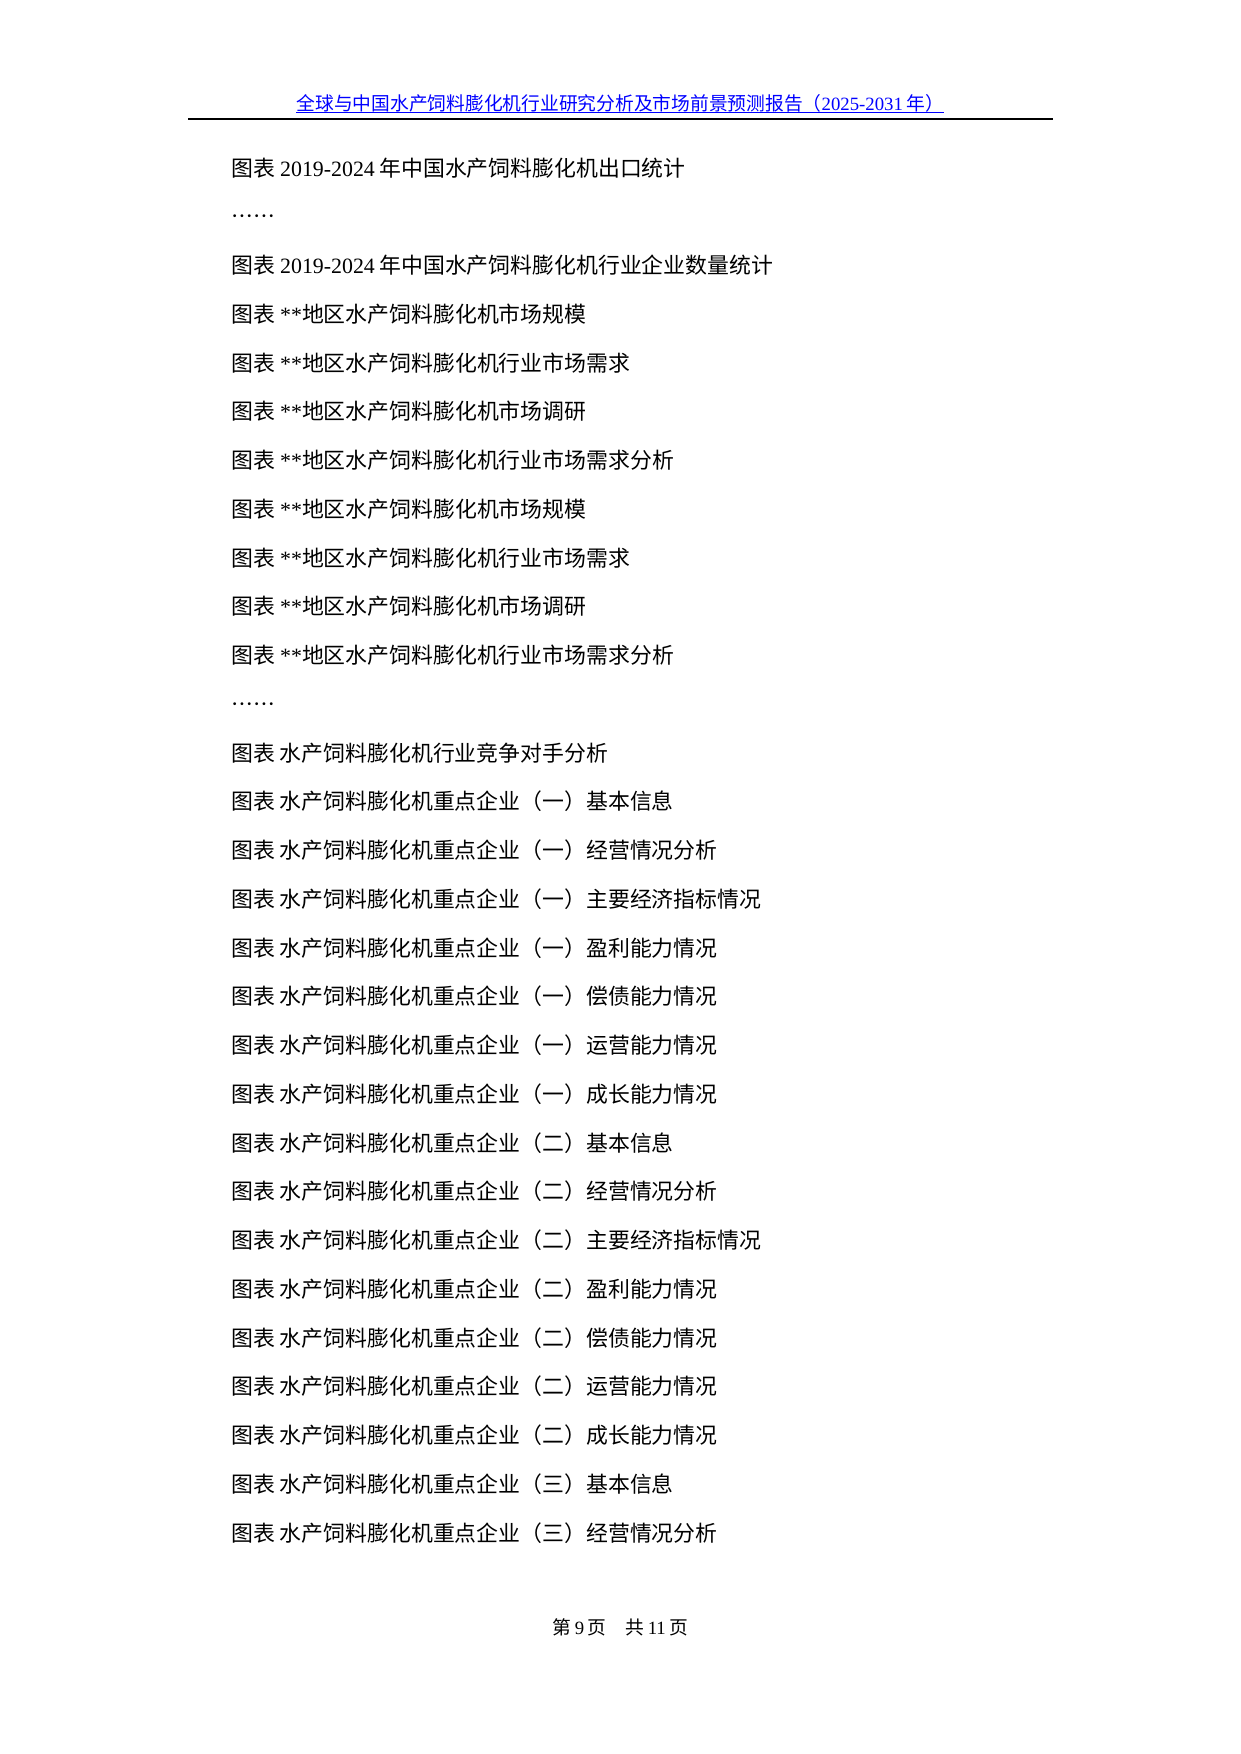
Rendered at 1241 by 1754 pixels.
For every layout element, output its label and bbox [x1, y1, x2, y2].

text [187, 150, 1053, 1548]
